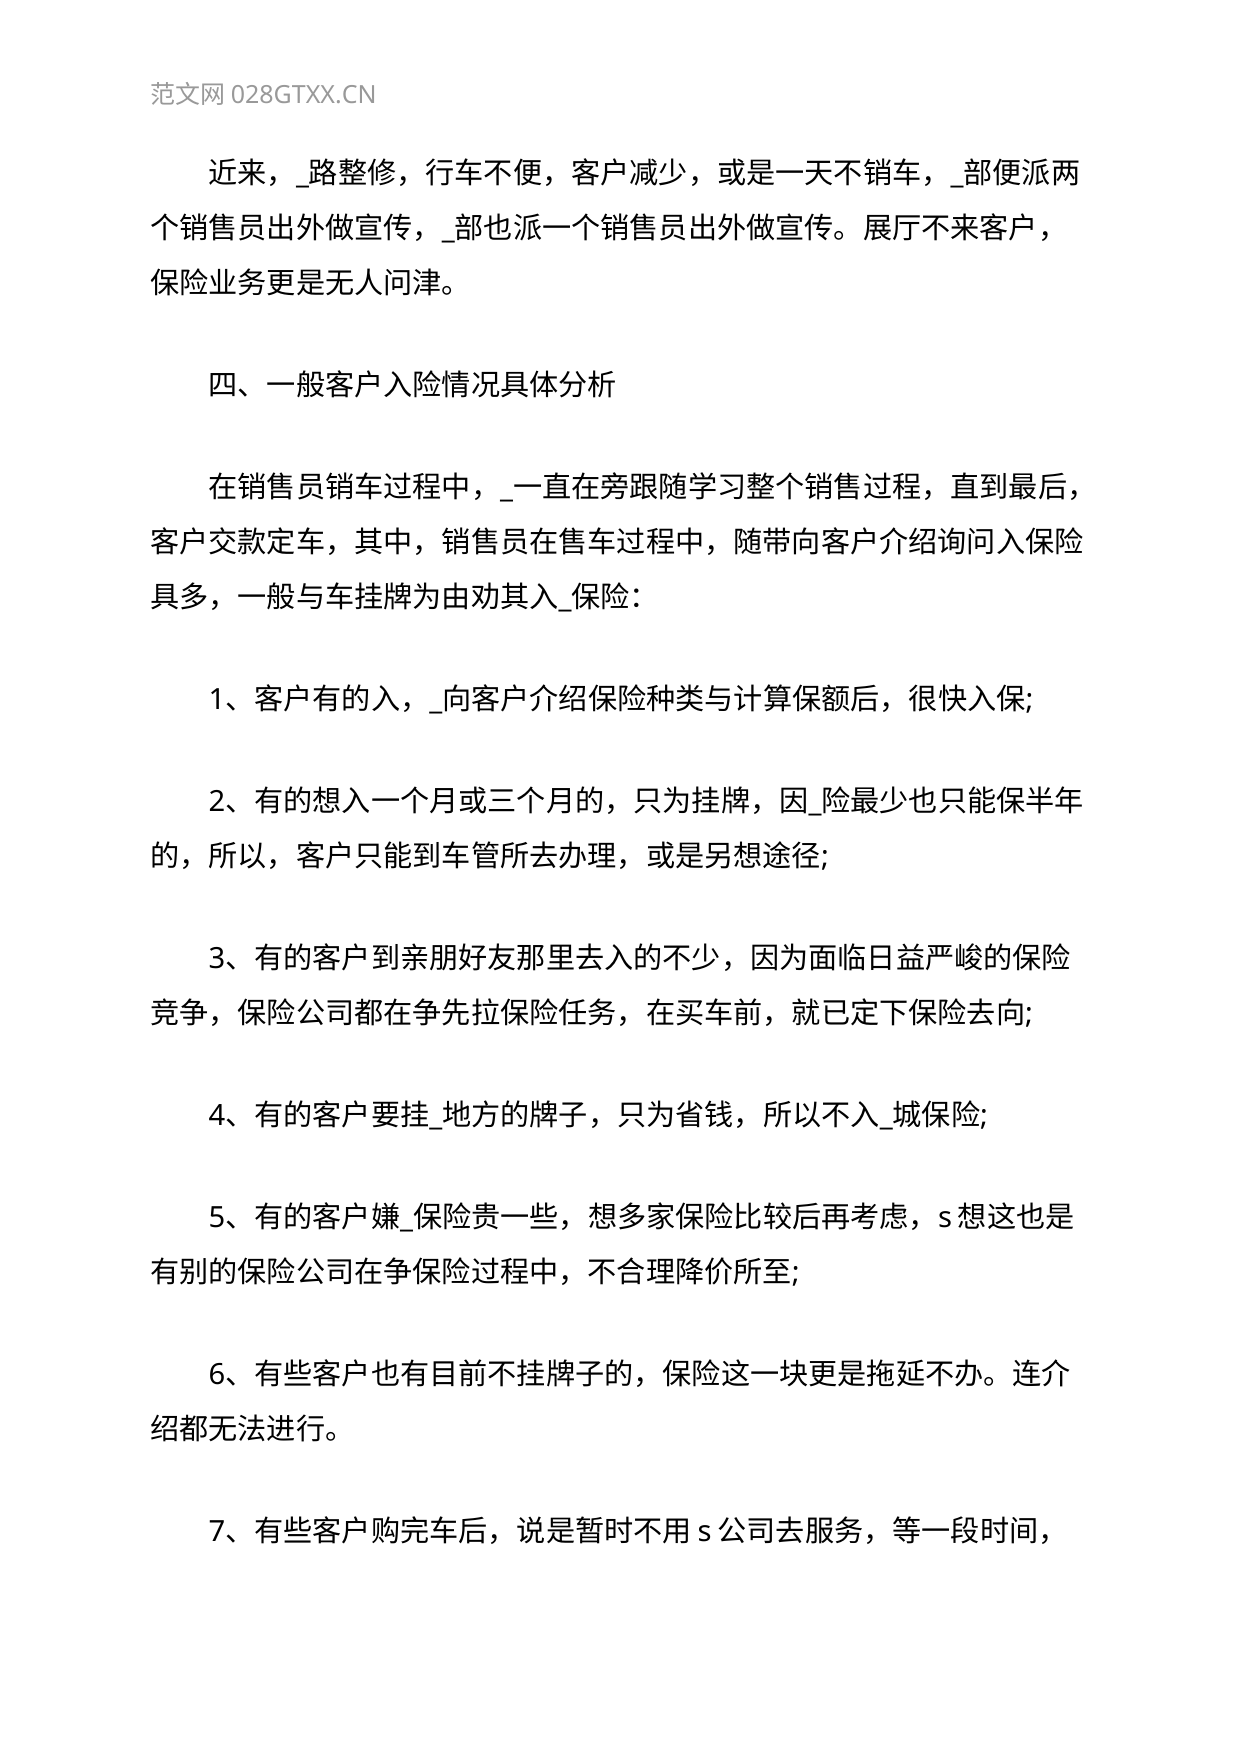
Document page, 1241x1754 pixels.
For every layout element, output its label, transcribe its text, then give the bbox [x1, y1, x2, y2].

text 近来，_路整修，行车不便，客户减少，或是一天不销车，_部便派两个销售员出外做宣传，_部也派一个销售员出外做宣传。展厅不来客户，保险业务更是无人问津。 [150, 150, 1090, 302]
text 2、有的想入一个月或三个月的，只为挂牌，因_险最少也只能保半年的，所以，客户只能到车管所去办理，或是另想途径; [150, 777, 1090, 875]
text 4、有的客户要挂_地方的牌子，只为省钱，所以不入_城保险; [150, 1091, 1090, 1134]
text 5、有的客户嫌_保险贵一些，想多家保险比较后再考虑，s想这也是有别的保险公司在争保险过程中，不合理降价所至; [150, 1193, 1090, 1291]
text 6、有些客户也有目前不挂牌子的，保险这一块更是拖延不办。连介绍都无法进行。 [150, 1350, 1090, 1448]
text 1、客户有的入，_向客户介绍保险种类与计算保额后，很快入保; [150, 675, 1090, 718]
text 四、一般客户入险情况具体分析 [150, 362, 1090, 404]
text 3、有的客户到亲朋好友那里去入的不少，因为面临日益严峻的保险竞争，保险公司都在争先拉保险任务，在买车前，就已定下保险去向; [150, 934, 1090, 1032]
text 在销售员销车过程中，_一直在旁跟随学习整个销售过程，直到最后，客户交款定车，其中，销售员在售车过程中，随带向客户介绍询问入保险具多，一般与车挂牌为由劝其入_保险： [150, 463, 1090, 616]
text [150, 1507, 1090, 1549]
